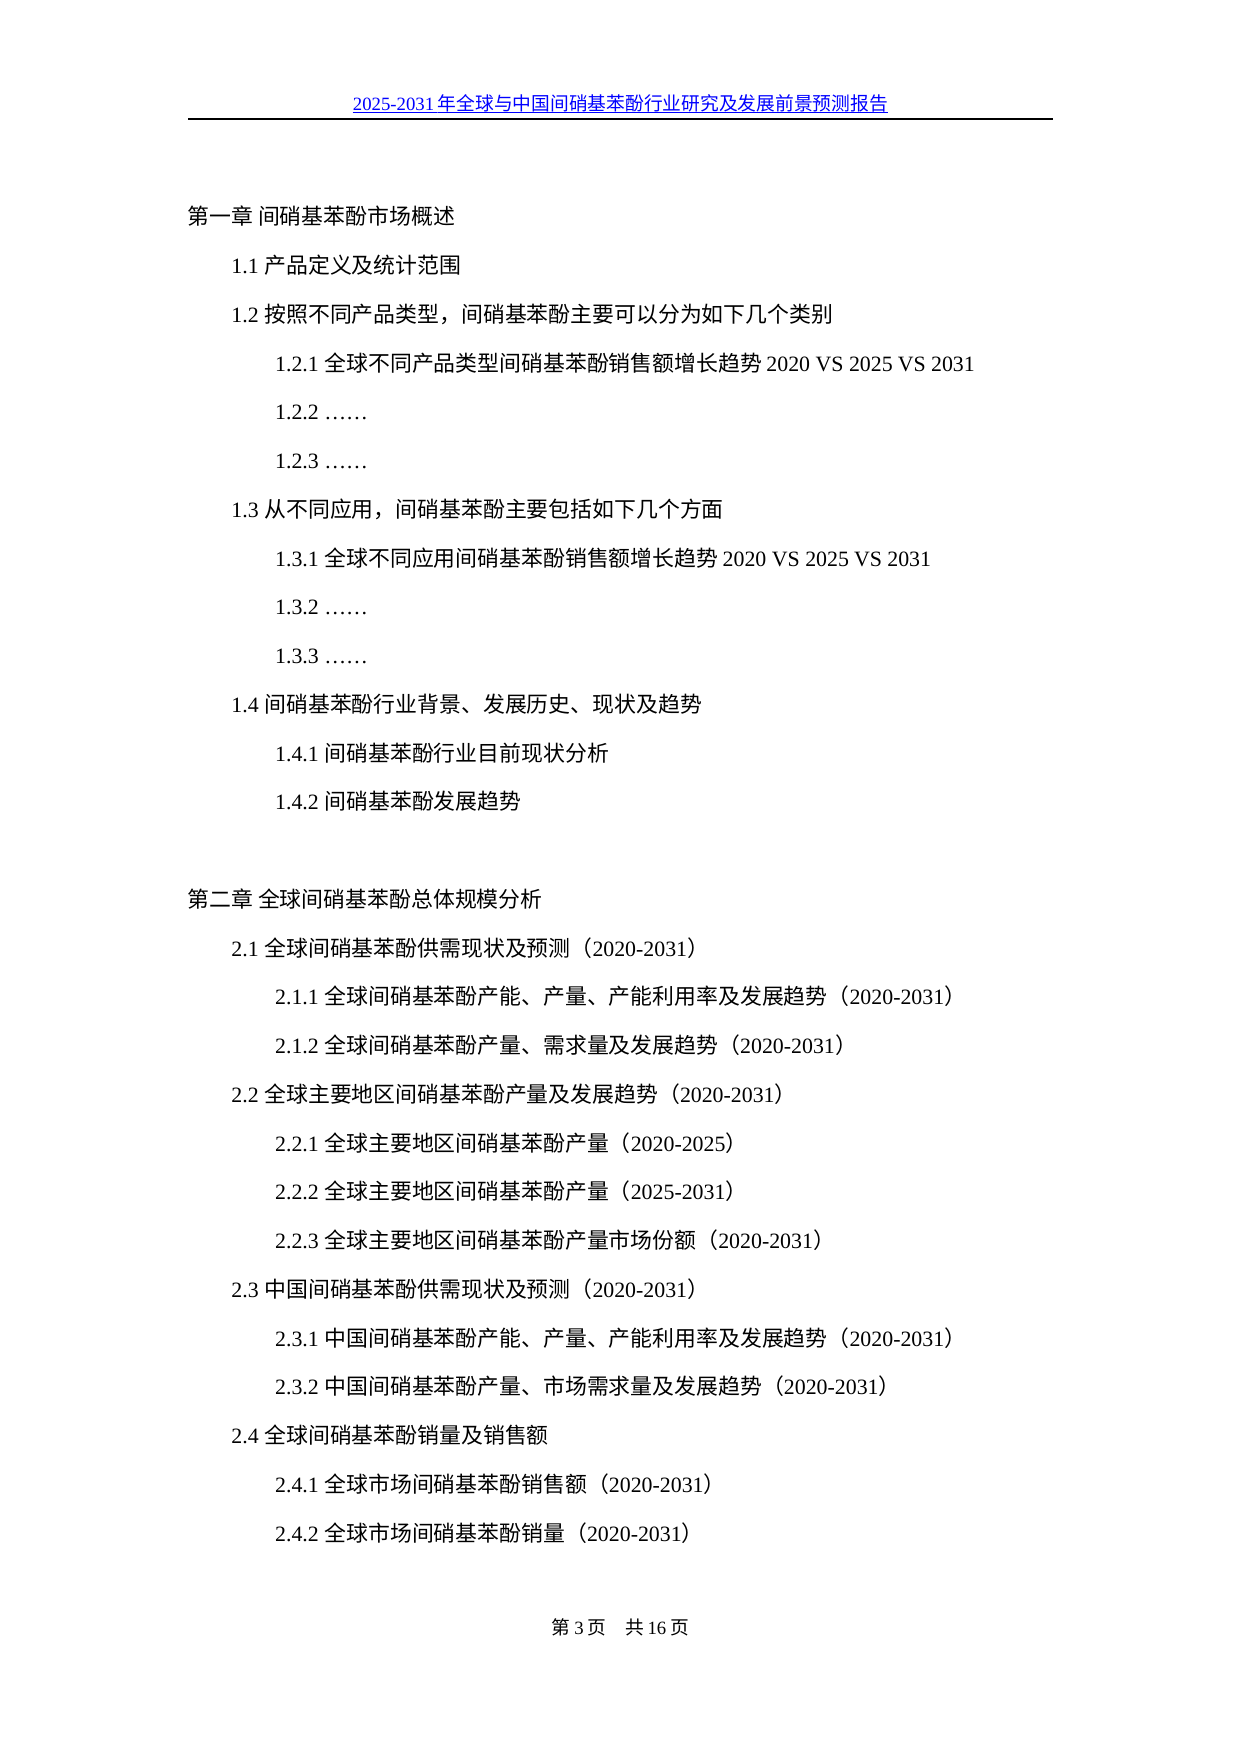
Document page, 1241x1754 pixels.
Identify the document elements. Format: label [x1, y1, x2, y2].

text [187, 150, 1053, 1548]
